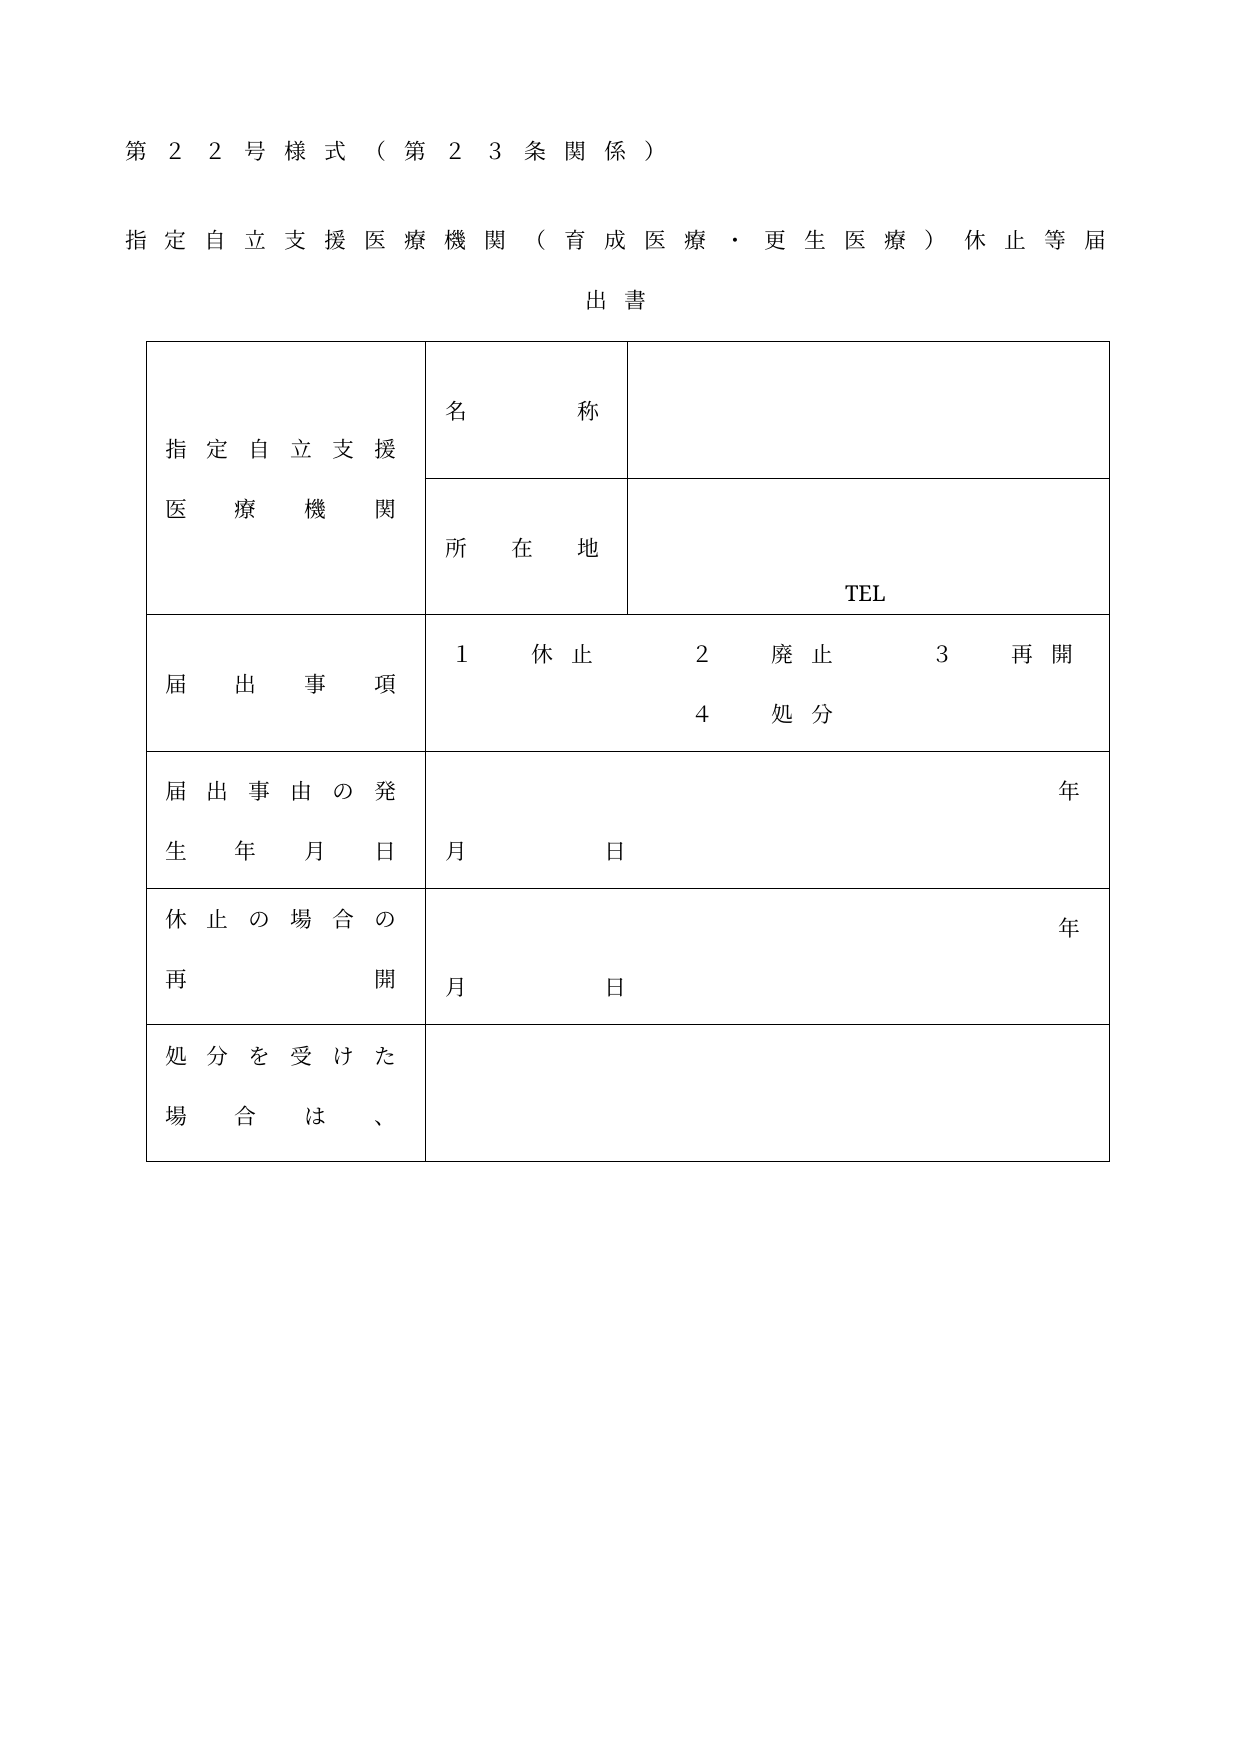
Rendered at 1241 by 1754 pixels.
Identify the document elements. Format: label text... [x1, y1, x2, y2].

text 指定自立支援医療機関（育成医療・更生医療）休止等届出書 [125, 209, 1125, 328]
table_cell 年 月 日 [426, 889, 1109, 1024]
table_cell TEL [628, 479, 1109, 614]
table_cell １ 休止 ２ 廃止 ３ 再開 ４ 処分 [426, 615, 1109, 751]
table_cell 休止の場合の再開 予定年月日 [147, 889, 425, 1024]
table_cell 年 月 日 [426, 752, 1109, 888]
table_cell 届出事項 [147, 615, 425, 751]
text 第２２号様式（第２３条関係） [125, 120, 1125, 179]
table_cell 届出事由の発生年月日 [147, 752, 425, 888]
table_cell [426, 1025, 1109, 1161]
table_cell 処分を受けた場合は、 その理由 [147, 1025, 425, 1161]
table_cell 所在地 [426, 479, 627, 614]
table_header 指定自立支援医療機関 [147, 342, 425, 614]
table_header [628, 342, 1109, 478]
table_header 名称 [426, 342, 627, 478]
